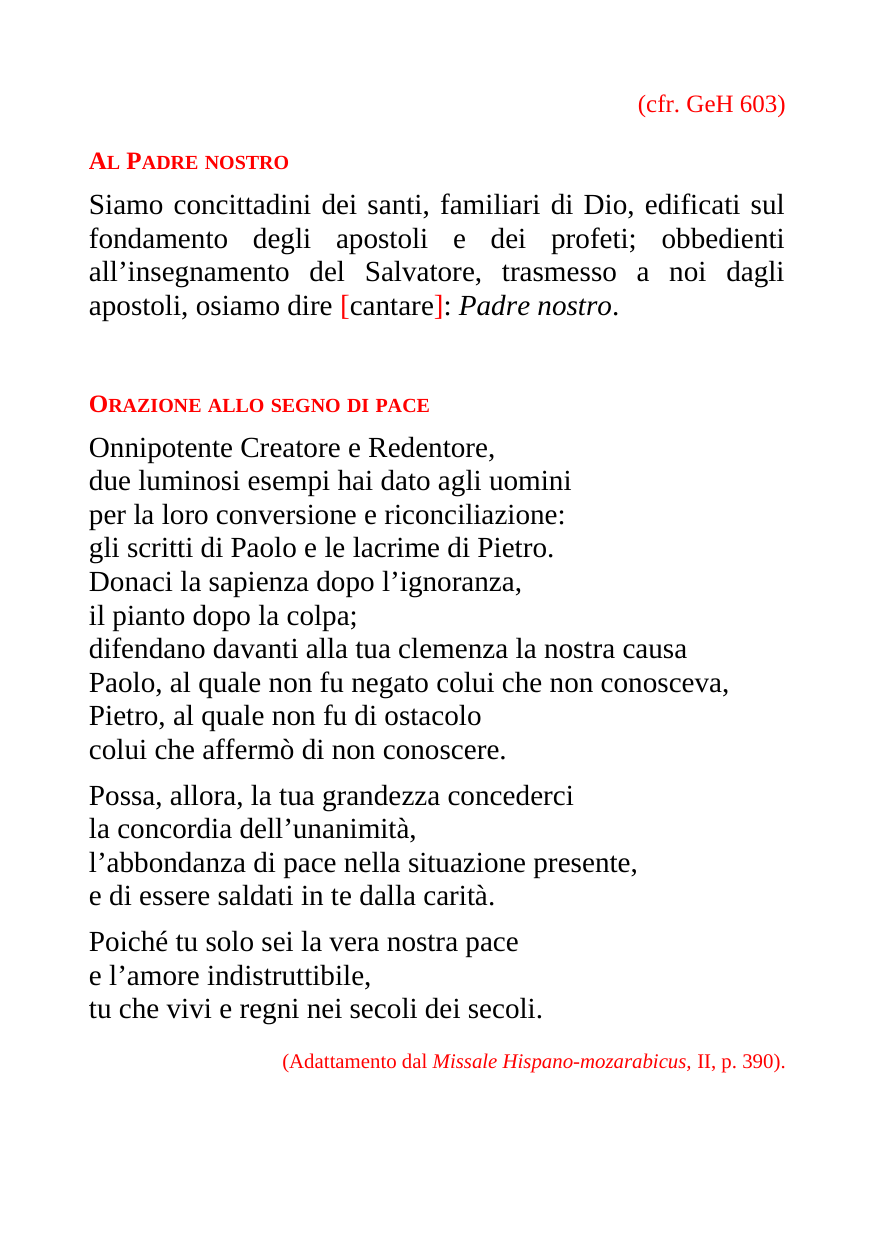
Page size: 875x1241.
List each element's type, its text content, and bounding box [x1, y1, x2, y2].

text Onnipotente Creatore e Redentore, [89, 430, 785, 463]
text Poiché tu solo sei la vera nostra pace [89, 924, 785, 958]
text (Adattamento dal Missale Hispano-mozarabicus, II, p. 390). [89, 1049, 785, 1073]
text e di essere saldati in te dalla carità. [89, 878, 785, 912]
subtitle Orazione allo segno di pace [89, 389, 785, 417]
text Possa, allora, la tua grandezza concederci [89, 778, 785, 811]
text difendano davanti alla tua clemenza la nostra causa [89, 631, 785, 665]
text Donaci la sapienza dopo l’ignoranza, [89, 564, 785, 598]
text per la loro conversione e riconciliazione: [89, 497, 785, 531]
text e l’amore indistruttibile, [89, 958, 785, 992]
text gli scritti di Paolo e le lacrime di Pietro. [89, 531, 785, 564]
text Paolo, al quale non fu negato colui che non conosceva, [89, 665, 785, 698]
text colui che affermò di non conoscere. [89, 732, 785, 765]
text tu che vivi e regni nei secoli dei secoli. [89, 992, 785, 1025]
text la concordia dell’unanimità, [89, 811, 785, 845]
text due luminosi esempi hai dato agli uomini [89, 463, 785, 497]
text il pianto dopo la colpa; [89, 598, 785, 631]
text l’abbondanza di pace nella situazione presente, [89, 845, 785, 878]
text (cfr. GeH 603) [162, 89, 785, 117]
text Siamo concittadini dei santi, familiari di Dio, edificati sul fondamento degli apostoli e dei profeti; obbedienti all’insegnamento del Salvatore, trasmesso a noi dagli apostoli, osiamo dire [cantare]: Padre nostro. [89, 187, 785, 322]
subtitle Al Padre nostro [89, 146, 785, 175]
text Pietro, al quale non fu di ostacolo [89, 698, 785, 732]
